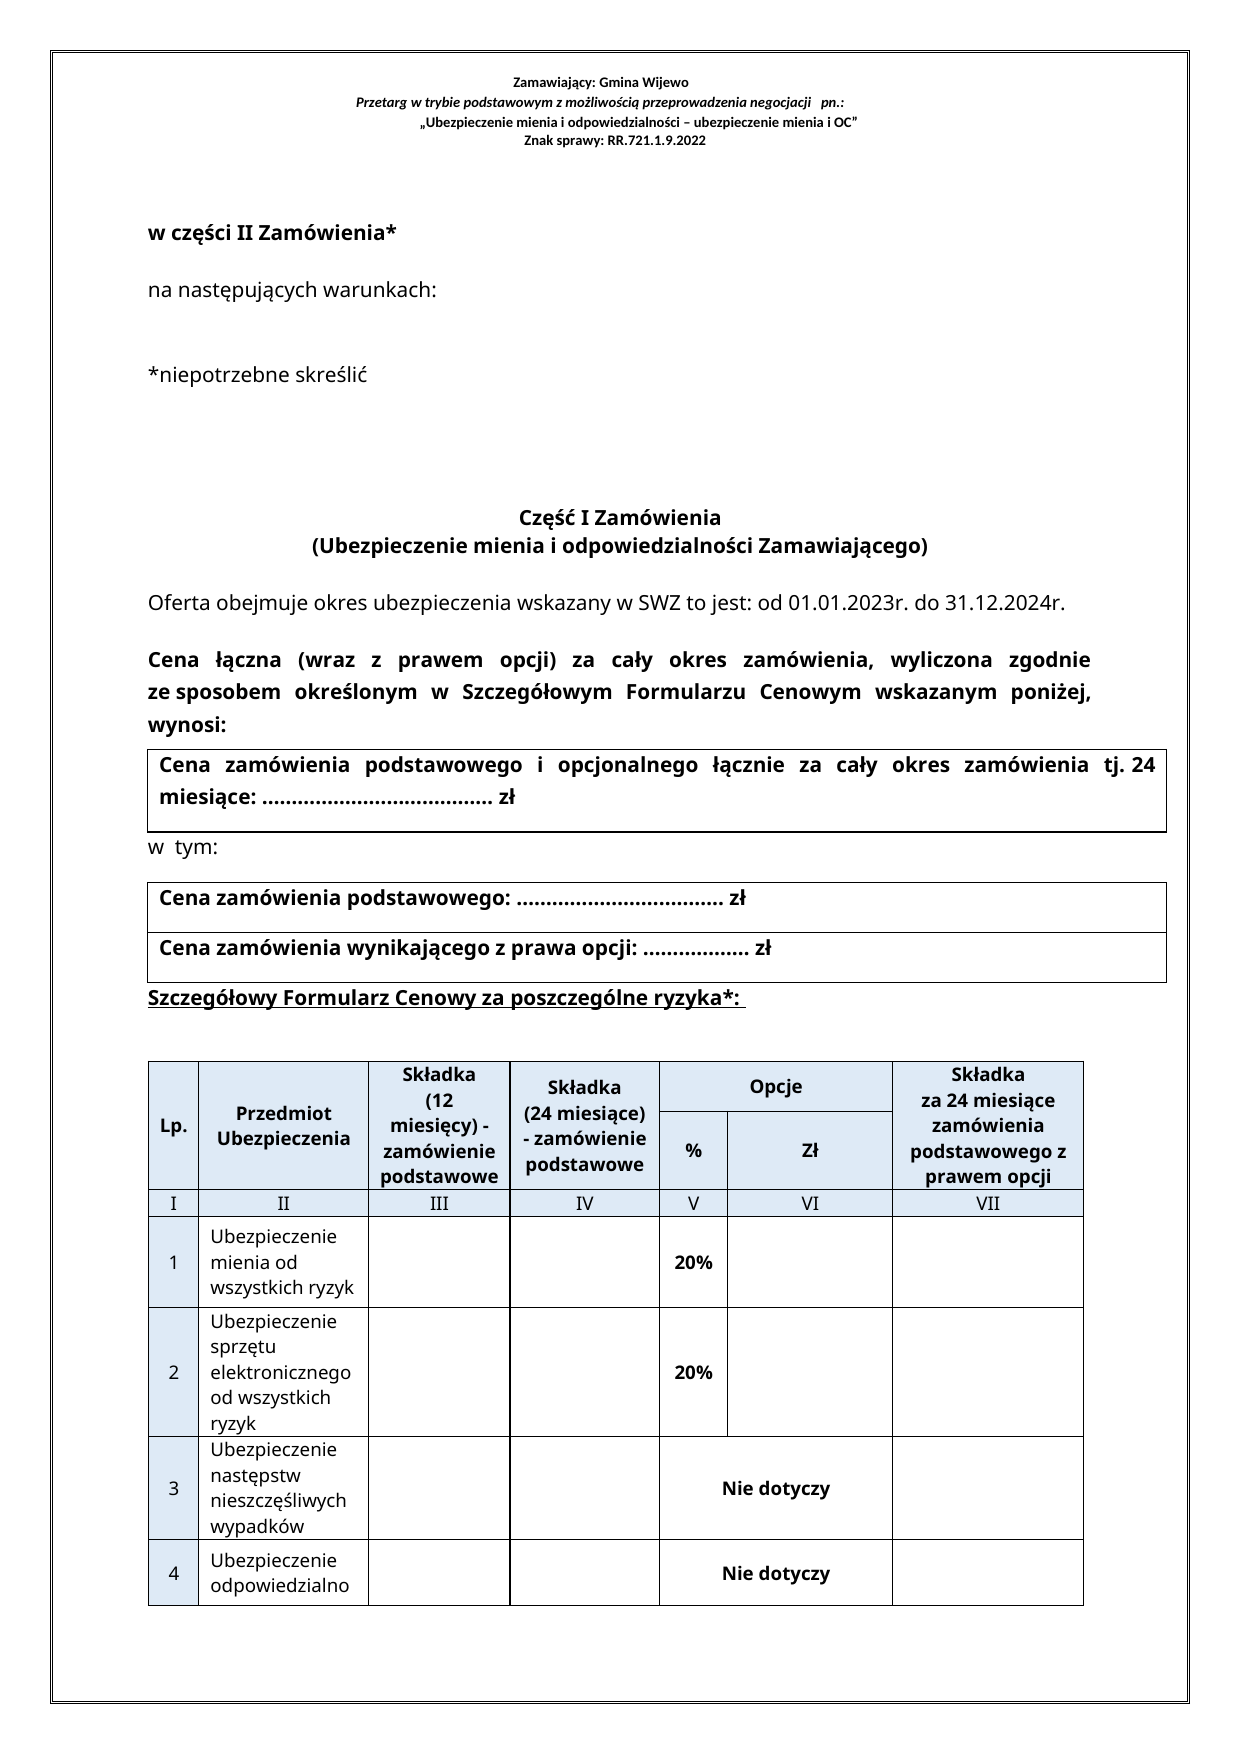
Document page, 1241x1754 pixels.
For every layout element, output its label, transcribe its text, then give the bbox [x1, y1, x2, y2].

table_cell [511, 1437, 659, 1539]
table_cell Ubezpieczenie mienia od wszystkich ryzyk [199, 1217, 368, 1307]
text Część I Zamówienia [148, 503, 1093, 531]
table_header Cena zamówienia podstawowego: …………………………….. zł [148, 883, 1166, 932]
table_header Składka (12 miesięcy) - zamówienie podstawowe [369, 1062, 509, 1189]
table_cell [511, 1217, 659, 1307]
table_cell % [660, 1112, 727, 1189]
table_cell 4 [149, 1540, 198, 1605]
table_cell [893, 1217, 1083, 1307]
table_cell [893, 1437, 1083, 1539]
table_cell Nie dotyczy [660, 1437, 892, 1539]
table_cell V [660, 1190, 727, 1216]
table_cell [728, 1308, 892, 1436]
table_cell [511, 1540, 659, 1605]
table_cell 2 [149, 1308, 198, 1436]
table_cell [728, 1217, 892, 1307]
table_cell 20% [660, 1308, 727, 1436]
text w części II Zamówienia* [148, 218, 1093, 247]
table_cell [369, 1217, 509, 1307]
table_cell VI [728, 1190, 892, 1216]
text Oferta obejmuje okres ubezpieczenia wskazany w SWZ to jest: od 01.01.2023r. do 31.12.2024r. [148, 588, 1093, 616]
table_cell [369, 1308, 509, 1436]
table_cell Nie dotyczy [660, 1540, 892, 1605]
text *niepotrzebne skreślić [148, 360, 1093, 389]
text Cena łączna (wraz z prawem opcji) za cały okres zamówienia, wyliczona zgodnie ze sposobem określonym w Szczegółowym Formularzu Cenowym wskazanym poniżej, wynosi: [148, 645, 1093, 738]
table_cell I [149, 1190, 198, 1216]
table_header Składka za 24 miesiące zamówienia podstawowego z prawem opcji [893, 1062, 1083, 1189]
table_header Cena zamówienia podstawowego i opcjonalnego łącznie za cały okres zamówienia tj. 24 miesiące: ………………………………… zł [148, 750, 1166, 831]
table_cell Zł [728, 1112, 892, 1189]
table_header Składka (24 miesiące) - zamówienie podstawowe [511, 1062, 659, 1189]
table_cell 20% [660, 1217, 727, 1307]
text na następujących warunkach: [148, 275, 1093, 303]
table_cell 1 [149, 1217, 198, 1307]
table_cell [893, 1308, 1083, 1436]
table_cell IV [511, 1190, 659, 1216]
table_cell 3 [149, 1437, 198, 1539]
table_cell [369, 1437, 509, 1539]
table_header Lp. [149, 1062, 198, 1189]
table_cell Ubezpieczenie sprzętu elektronicznego od wszystkich ryzyk [199, 1308, 368, 1436]
table_cell III [369, 1190, 509, 1216]
text Szczegółowy Formularz Cenowy za poszczególne ryzyka*: [148, 983, 1093, 1011]
text w tym: [148, 833, 1093, 861]
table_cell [199, 1540, 368, 1605]
table_cell [893, 1540, 1083, 1605]
text (Ubezpieczenie mienia i odpowiedzialności Zamawiającego) [148, 531, 1093, 559]
table_cell II [199, 1190, 368, 1216]
table_cell Ubezpieczenie następstw nieszczęśliwych wypadków [199, 1437, 368, 1539]
table_cell Cena zamówienia wynikającego z prawa opcji: ……………… zł [148, 933, 1166, 982]
table_cell [369, 1540, 509, 1605]
table_cell VII [893, 1190, 1083, 1216]
table_header Przedmiot Ubezpieczenia [199, 1062, 368, 1189]
table_header Opcje [660, 1062, 892, 1111]
table_cell [511, 1308, 659, 1436]
